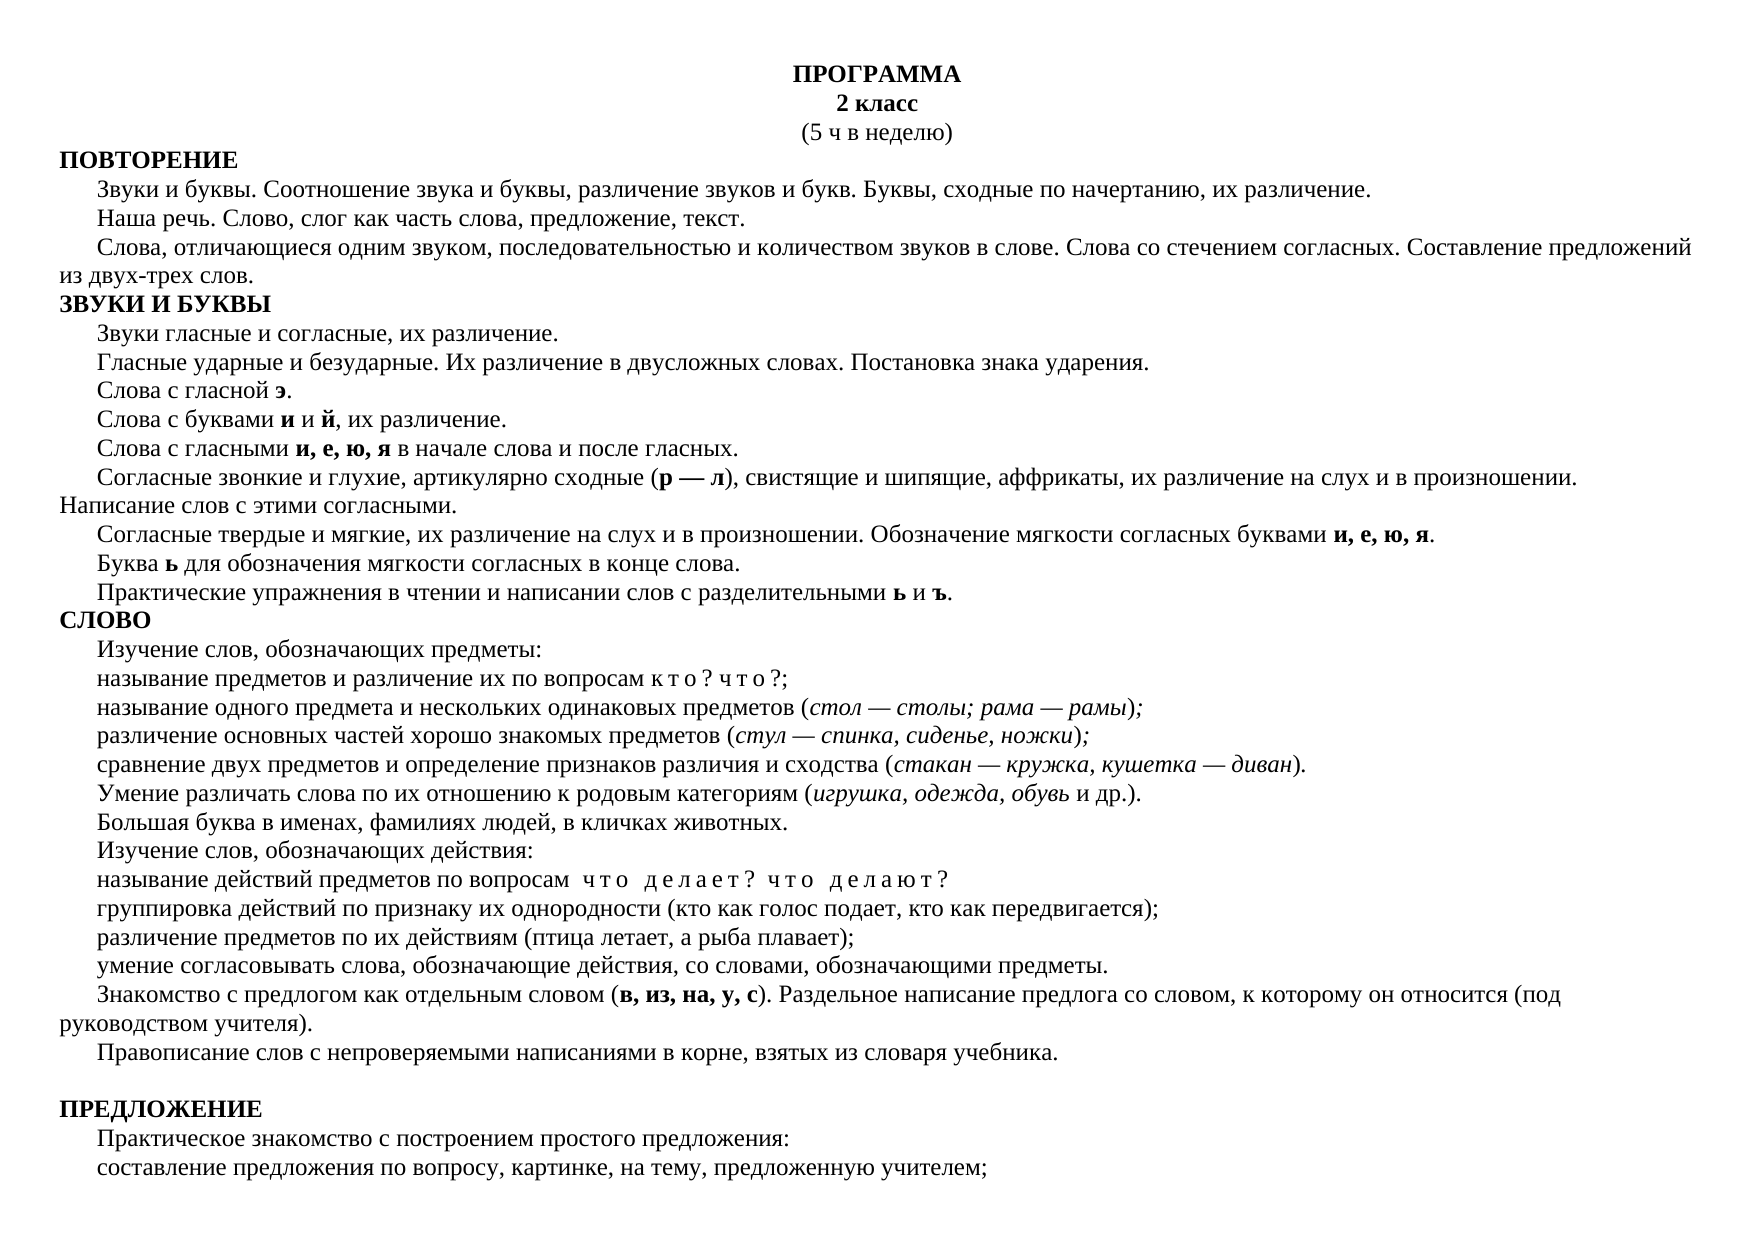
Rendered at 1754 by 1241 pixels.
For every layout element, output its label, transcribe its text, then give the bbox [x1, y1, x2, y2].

text ПРЕДЛОЖЕНИЕ [59, 1094, 1695, 1123]
text СЛОВО [59, 605, 1695, 634]
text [59, 1123, 1695, 1180]
text (5 ч в неделю) [59, 117, 1695, 145]
text ПРОГРАММА [59, 59, 1695, 88]
text 2 класс [59, 88, 1695, 117]
text Звуки и буквы. Соотношение звука и буквы, различение звуков и букв. Буквы, сходные по начертанию, их различение. Наша речь. Слово, слог как часть слова, предложение, текст. Слова, отличающиеся одним звуком, последовательностью и количеством звуков в слове. Слова со стечением согласных. Составление предложений из двух-трех слов. [59, 174, 1695, 289]
text ЗВУКИ И БУКВЫ [59, 289, 1695, 318]
text Изучение слов, обозначающих предметы: называние предметов и различение их по вопросам кто? что?; называние одного предмета и нескольких одинаковых предметов (стол — столы; рама — рамы); различение основных частей хорошо знакомых предметов (стул — спинка, сиденье, ножки); сравнение двух предметов и определение признаков различия и сходства (стакан — кружка, кушетка — диван). Умение различать слова по их отношению к родовым категориям (игрушка, одежда, обувь и др.). Большая буква в именах, фамилиях людей, в кличках животных. Изучение слов, обозначающих действия: называние действий предметов по вопросам что делает? что делают? группировка действий по признаку их однородности (кто как голос подает, кто как передвигается); различение предметов по их действиям (птица летает, а рыба плавает); умение согласовывать слова, обозначающие действия, со словами, обозначающими предметы. Знакомство с предлогом как отдельным словом (в, из, на, у, с). Раздельное написание предлога со словом, к которому он относится (под руководством учителя). Правописание слов с непроверяемыми написаниями в корне, взятых из словаря учебника. [59, 634, 1695, 1065]
text Звуки гласные и согласные, их различение. Гласные ударные и безударные. Их различение в двусложных словах. Постановка знака ударения. Слова с гласной э. Слова с буквами и и й, их различение. Слова с гласными и, е, ю, я в начале слова и после гласных. Согласные звонкие и глухие, артикулярно сходные (р — л), свистящие и шипящие, аффрикаты, их различение на слух и в произношении. Написание слов с этими согласными. Согласные твердые и мягкие, их различение на слух и в произношении. Обозначение мягкости согласных буквами и, е, ю, я. Буква ь для обозначения мягкости согласных в конце слова. Практические упражнения в чтении и написании слов с разделительными ь и ъ. [59, 318, 1695, 605]
text ПОВТОРЕНИЕ [59, 145, 1695, 174]
